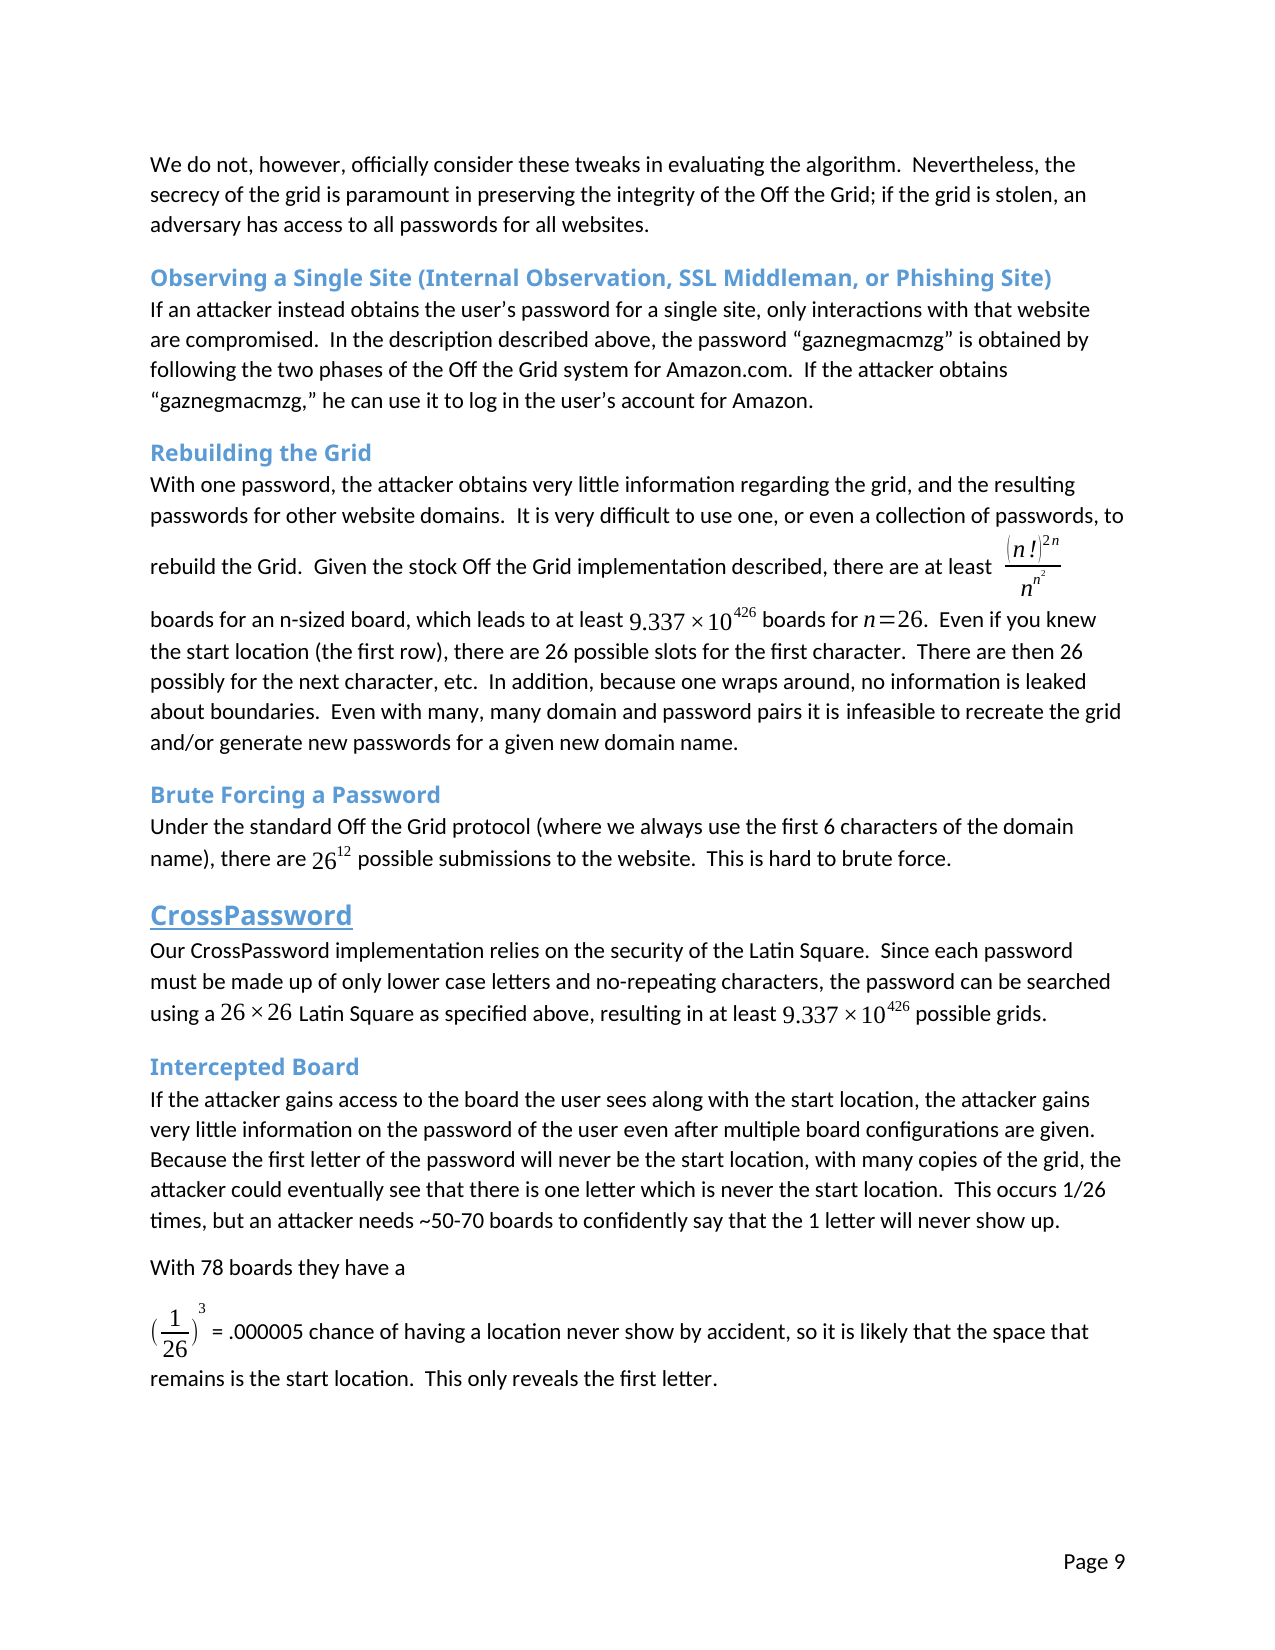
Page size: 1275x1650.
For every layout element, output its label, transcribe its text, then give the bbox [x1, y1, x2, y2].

text = .000005 chance of having a location never show by accident, so it is likely that the space that remains is the start location. This only reveals the first letter. [150, 1299, 1125, 1392]
text With 78 boards they have a [150, 1253, 1125, 1281]
subtitle CrossPassword [150, 897, 1125, 934]
text If the attacker gains access to the board the user sees along with the start location, the attacker gains very little information on the password of the user even after multiple board configurations are given. Because the first letter of the password will never be the start location, with many copies of the grid, the attacker could eventually see that there is one letter which is never the start location. This occurs 1/26 times, but an attacker needs ~50-70 boards to confidently say that the 1 letter will never show up. [150, 1085, 1125, 1234]
subtitle Observing a Single Site (Internal Observation, SSL Middleman, or Phishing Site) [150, 261, 1125, 293]
text If an attacker instead obtains the user’s password for a single site, only interactions with that website are compromised. In the description described above, the password “gaznegmacmzg” is obtained by following the two phases of the Off the Grid system for Amazon.com. If the attacker obtains “gaznegmacmzg,” he can use it to log in the user’s account for Amazon. [150, 295, 1125, 414]
text With one password, the attacker obtains very little information regarding the grid, and the resulting passwords for other website domains. It is very difficult to use one, or even a collection of passwords, to rebuild the Grid. Given the stock Off the Grid implementation described, there are at least boards for an n-sized board, which leads to at least boards for . Even if you knew the start location (the first row), there are 26 possible slots for the first character. There are then 26 possibly for the next character, etc. In addition, because one wraps around, no information is leaked about boundaries. Even with many, many domain and password pairs it is infeasible to recreate the grid and/or generate new passwords for a given new domain name. [150, 471, 1125, 756]
subtitle Brute Forcing a Password [150, 779, 1125, 810]
text Under the standard Off the Grid protocol (where we always use the first 6 characters of the domain name), there are possible submissions to the website. This is hard to brute force. [150, 812, 1125, 874]
subtitle Rebuilding the Grid [150, 437, 1125, 468]
subtitle Intercepted Board [150, 1051, 1125, 1082]
text We do not, however, officially consider these tweaks in evaluating the algorithm. Nevertheless, the secrecy of the grid is paramount in preserving the integrity of the Off the Grid; if the grid is stolen, an adversary has access to all passwords for all websites. [150, 150, 1125, 238]
text Our CrossPassword implementation relies on the security of the Latin Square. Since each password must be made up of only lower case letters and no-repeating characters, the password can be searched using a Latin Square as specified above, resulting in at least possible grids. [150, 937, 1125, 1028]
